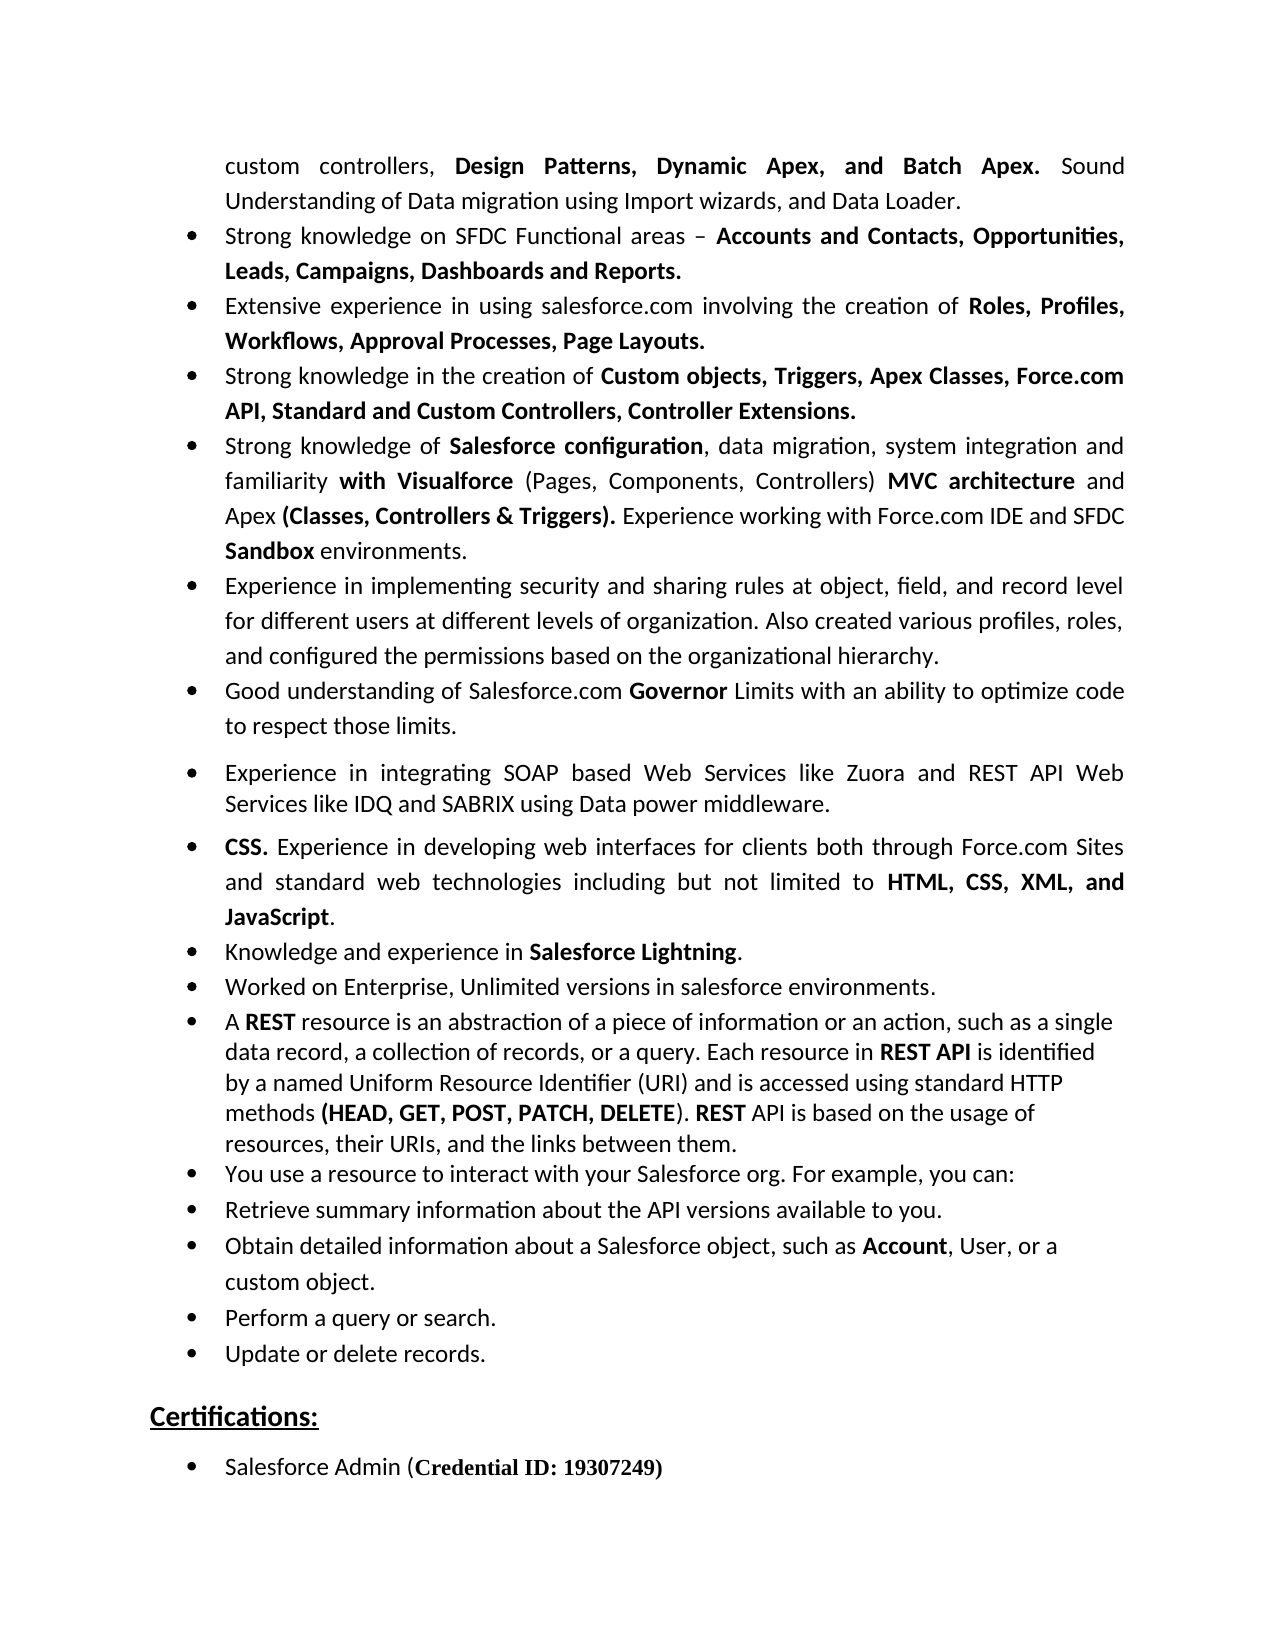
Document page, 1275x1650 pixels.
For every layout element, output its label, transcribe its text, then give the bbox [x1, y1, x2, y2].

list Extensive experience in using salesforce.com involving the creation of Roles, Profiles, Workflows, Approval Processes, Page Layouts. [187, 290, 1125, 356]
list Obtain detailed information about a Salesforce object, such as Account, User, or a custom object. [187, 1225, 1125, 1297]
list A REST resource is an abstraction of a piece of information or an action, such as a single data record, a collection of records, or a query. Each resource in REST API is identified by a named Uniform Resource Identifier (URI) and is accessed using standard HTTP methods (HEAD, GET, POST, PATCH, DELETE). REST API is based on the usage of resources, their URIs, and the links between them. [187, 1006, 1125, 1159]
list Experience in implementing security and sharing rules at object, field, and record level for different users at different levels of organization. Also created various profiles, roles, and configured the permissions based on the organizational hierarchy. [187, 570, 1125, 671]
list Strong knowledge on SFDC Functional areas – Accounts and Contacts, Opportunities, Leads, Campaigns, Dashboards and Reports. [187, 220, 1125, 286]
list Strong knowledge in the creation of Custom objects, Triggers, Apex Classes, Force.com API, Standard and Custom Controllers, Controller Extensions. [187, 360, 1125, 426]
list Experience in integrating SOAP based Web Services like Zuora and REST API Web Services like IDQ and SABRIX using Data power middleware. [187, 757, 1125, 818]
list Strong knowledge of Salesforce configuration, data migration, system integration and familiarity with Visualforce (Pages, Components, Controllers) MVC architecture and Apex (Classes, Controllers & Triggers). Experience working with Force.com IDE and SFDC Sandbox environments. [187, 430, 1125, 566]
list Retrieve summary information about the API versions available to you. [187, 1189, 1125, 1225]
list You use a resource to interact with your Salesforce org. For example, you can: [187, 1159, 1125, 1189]
list Knowledge and experience in Salesforce Lightning. [187, 936, 1125, 967]
text Certifications: [150, 1398, 1125, 1434]
list Worked on Enterprise, Unlimited versions in salesforce environments. [187, 971, 1125, 1002]
list Salesforce Admin (Credential ID: 19307249) [187, 1451, 1125, 1482]
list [187, 150, 1125, 216]
list Update or delete records. [187, 1333, 1125, 1369]
list Perform a query or search. [187, 1297, 1125, 1333]
list Good understanding of Salesforce.com Governor Limits with an ability to optimize code to respect those limits. [187, 675, 1125, 741]
list CSS. Experience in developing web interfaces for clients both through Force.com Sites and standard web technologies including but not limited to HTML, CSS, XML, and JavaScript. [187, 831, 1125, 932]
